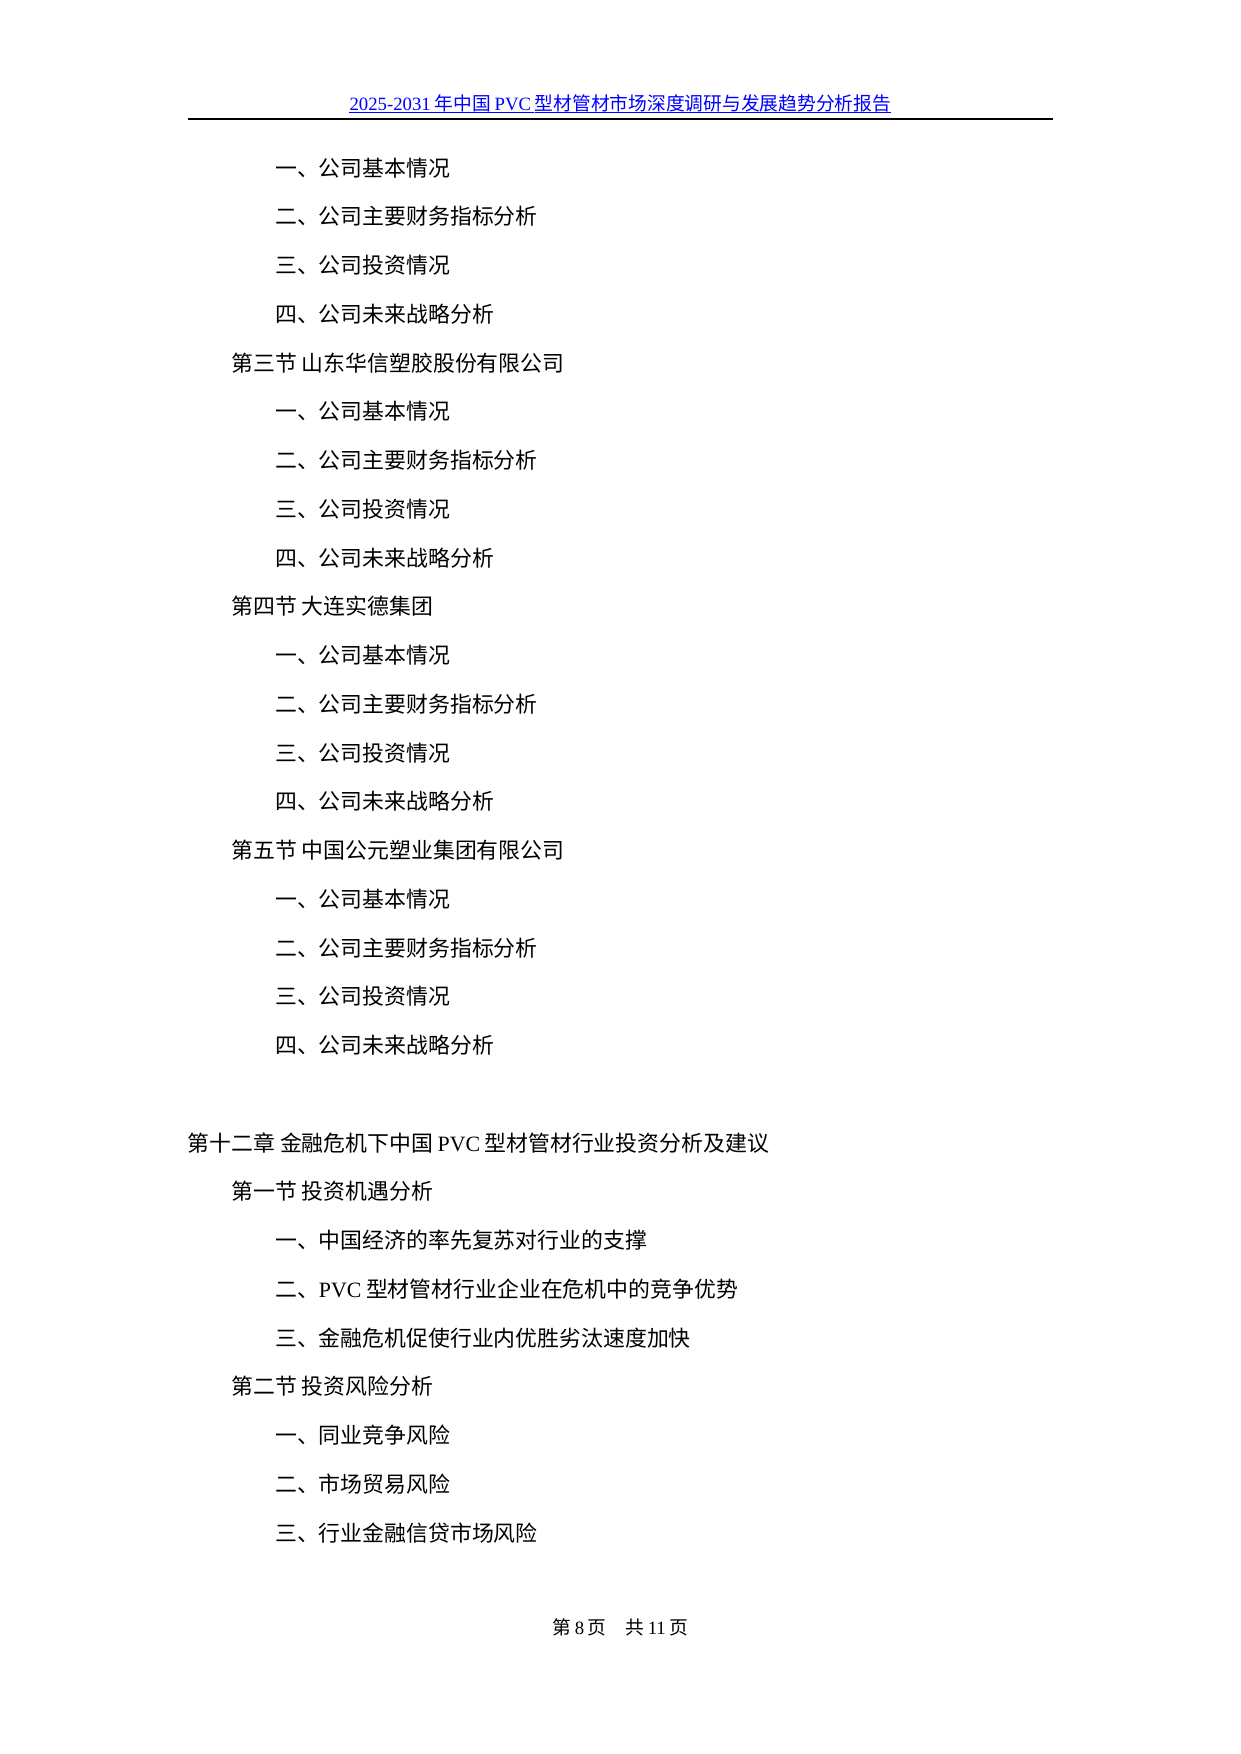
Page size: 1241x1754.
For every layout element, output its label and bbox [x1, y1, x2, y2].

text [187, 150, 1053, 1548]
